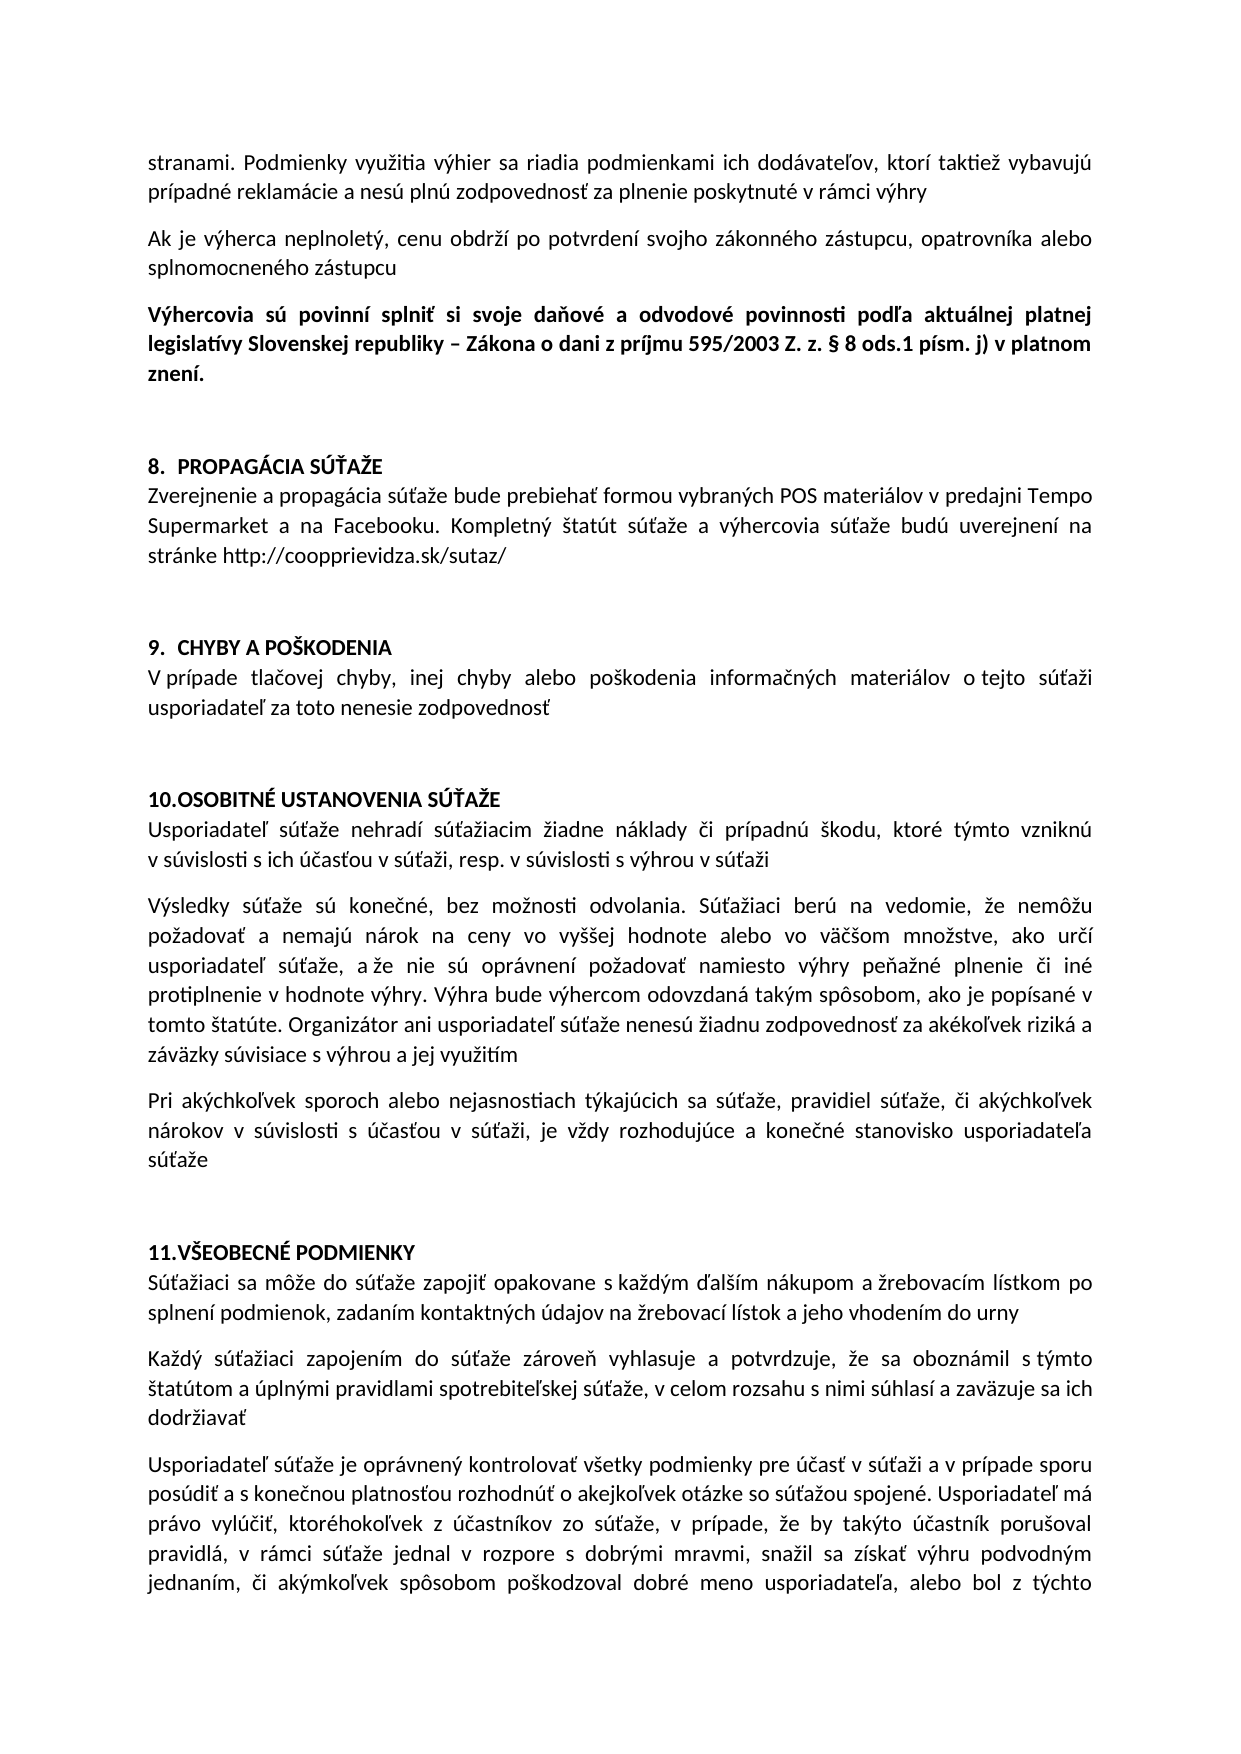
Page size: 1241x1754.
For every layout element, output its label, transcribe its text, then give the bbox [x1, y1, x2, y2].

text Každý súťažiaci zapojením do súťaže zároveň vyhlasuje a potvrdzuje, že sa oboznámil s týmto štatútom a úplnými pravidlami spotrebiteľskej súťaže, v celom rozsahu s nimi súhlasí a zaväzuje sa ich dodržiavať [148, 1344, 1093, 1431]
list PROPAGÁCIA SÚŤAŽE [148, 452, 1093, 480]
text Výsledky súťaže sú konečné, bez možnosti odvolania. Súťažiaci berú na vedomie, že nemôžu požadovať a nemajú nárok na ceny vo vyššej hodnote alebo vo väčšom množstve, ako určí usporiadateľ súťaže, a že nie sú oprávnení požadovať namiesto výhry peňažné plnenie či iné protiplnenie v hodnote výhry. Výhra bude výhercom odovzdaná takým spôsobom, ako je popísané v tomto štatúte. Organizátor ani usporiadateľ súťaže nenesú žiadnu zodpovednosť za akékoľvek riziká a záväzky súvisiace s výhrou a jej využitím [148, 891, 1093, 1068]
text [148, 1450, 1093, 1596]
list OSOBITNÉ USTANOVENIA SÚŤAŽE [148, 786, 1093, 814]
text Pri akýchkoľvek sporoch alebo nejasnostiach týkajúcich sa súťaže, pravidiel súťaže, či akýchkoľvek nárokov v súvislosti s účasťou v súťaži, je vždy rozhodujúce a konečné stanovisko usporiadateľa súťaže [148, 1086, 1093, 1173]
text Zverejnenie a propagácia súťaže bude prebiehať formou vybraných POS materiálov v predajni Tempo Supermarket a na Facebooku. Kompletný štatút súťaže a výhercovia súťaže budú uverejnení na stránke http://coopprievidza.sk/sutaz/ [148, 481, 1093, 569]
text Súťažiaci sa môže do súťaže zapojiť opakovane s každým ďalším nákupom a žrebovacím lístkom po splnení podmienok, zadaním kontaktných údajov na žrebovací lístok a jeho vhodením do urny [148, 1268, 1093, 1326]
list CHYBY A POŠKODENIA [148, 633, 1093, 662]
text V prípade tlačovej chyby, inej chyby alebo poškodenia informačných materiálov o tejto súťaži usporiadateľ za toto nenesie zodpovednosť [148, 663, 1093, 721]
text Usporiadateľ súťaže nehradí súťažiacim žiadne náklady či prípadnú škodu, ktoré týmto vzniknú v súvislosti s ich účasťou v súťaži, resp. v súvislosti s výhrou v súťaži [148, 815, 1093, 873]
list VŠEOBECNÉ PODMIENKY [148, 1238, 1093, 1266]
text Výhercovia sú povinní splniť si svoje daňové a odvodové povinnosti podľa aktuálnej platnej legislatívy Slovenskej republiky – Zákona o dani z príjmu 595/2003 Z. z. § 8 ods.1 písm. j) v platnom znení. [148, 300, 1093, 387]
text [148, 148, 1093, 205]
text Ak je výherca neplnoletý, cenu obdrží po potvrdení svojho zákonného zástupcu, opatrovníka alebo splnomocneného zástupcu [148, 224, 1093, 281]
